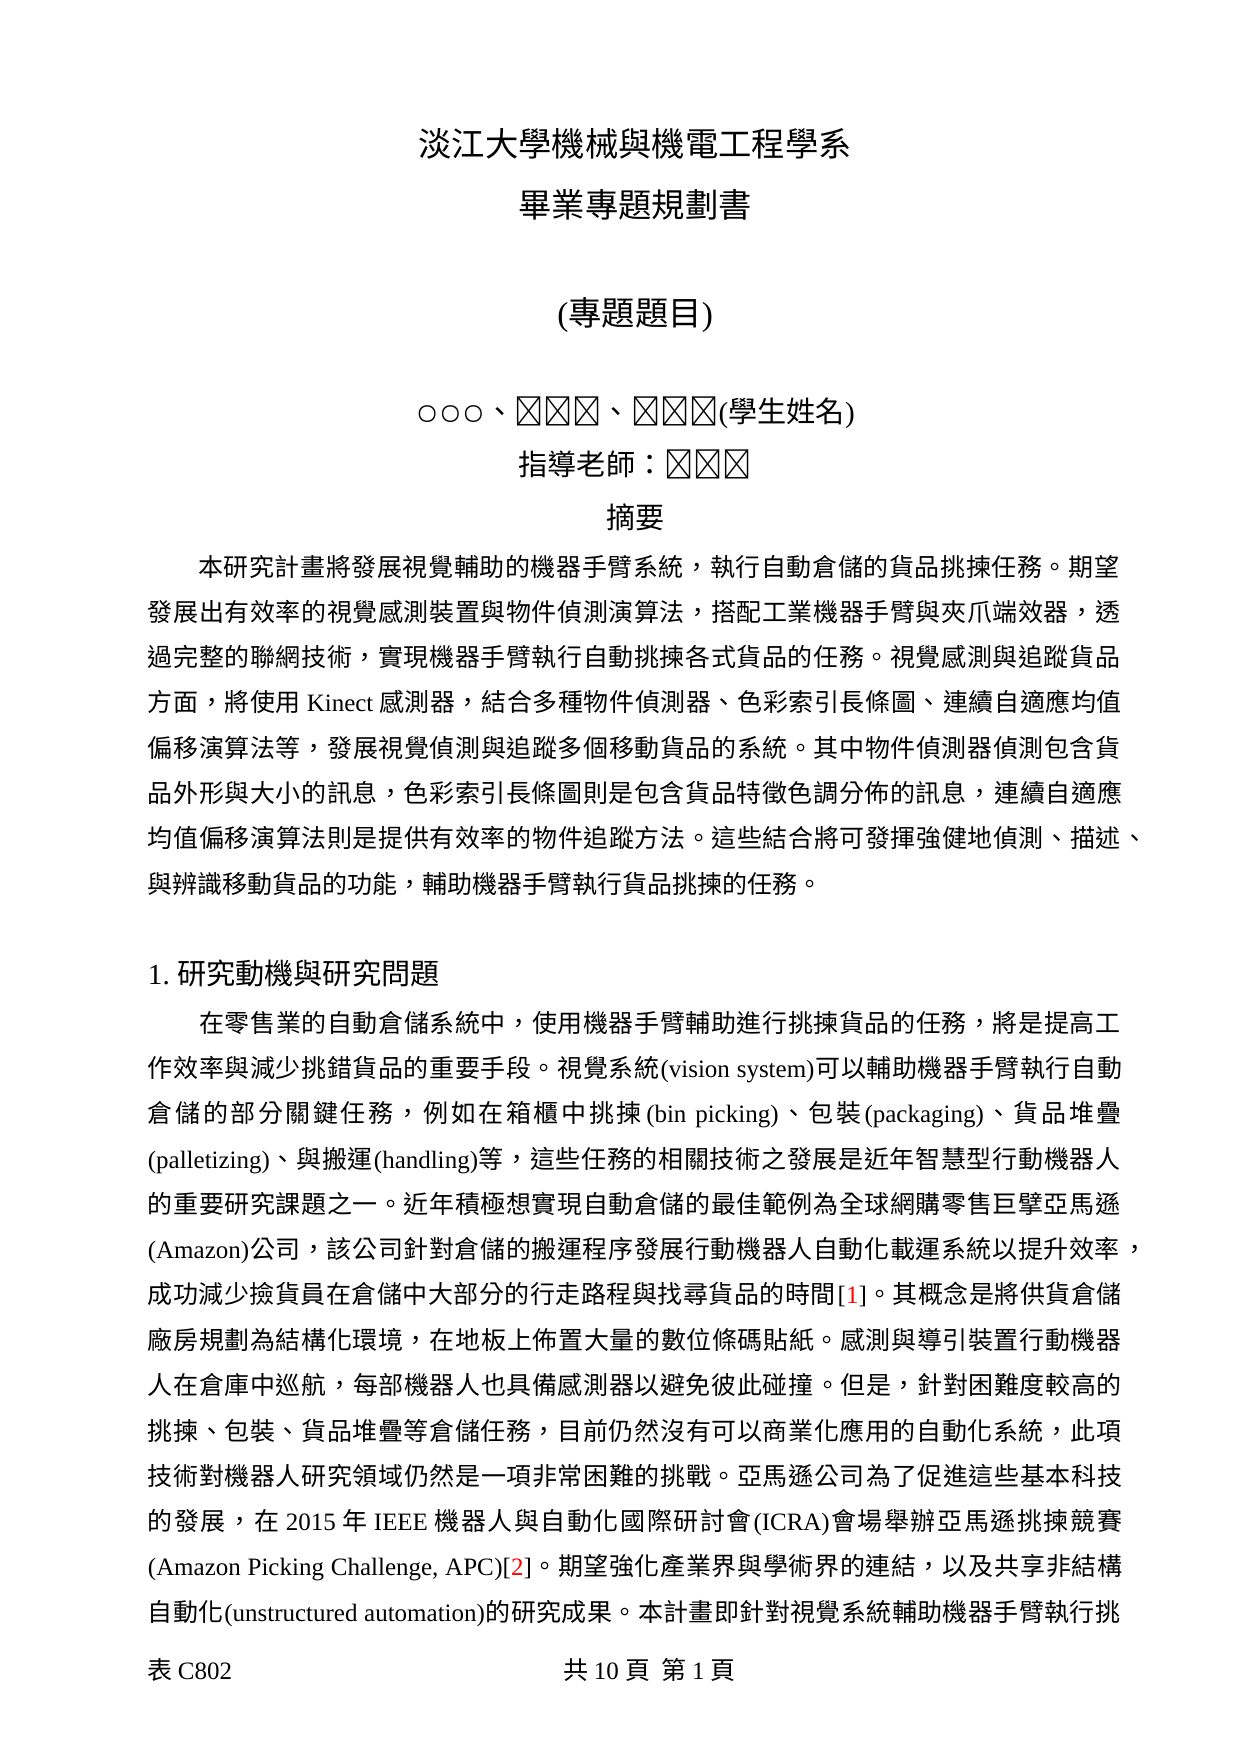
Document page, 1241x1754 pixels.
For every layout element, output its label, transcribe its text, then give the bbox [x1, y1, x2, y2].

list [148, 1003, 1122, 1628]
text 淡江大學機械與機電工程學系 [148, 118, 1122, 166]
text 1. 研究動機與研究問題 [148, 950, 1122, 993]
text 指導老師： [148, 441, 1122, 484]
text 本研究計畫將發展視覺輔助的機器手臂系統，執行自動倉儲的貨品挑揀任務。期望發展出有效率的視覺感測裝置與物件偵測演算法，搭配工業機器手臂與夾爪端效器，透過完整的聯網技術，實現機器手臂執行自動挑揀各式貨品的任務。視覺感測與追蹤貨品方面，將使用Kinect感測器，結合多種物件偵測器、色彩索引長條圖、連續自適應均值偏移演算法等，發展視覺偵測與追蹤多個移動貨品的系統。其中物件偵測器偵測包含貨品外形與大小的訊息，色彩索引長條圖則是包含貨品特徵色調分佈的訊息，連續自適應均值偏移演算法則是提供有效率的物件追蹤方法。這些結合將可發揮強健地偵測、描述、與辨識移動貨品的功能，輔助機器手臂執行貨品挑揀的任務。 [148, 547, 1122, 900]
text (專題題目) [148, 286, 1122, 335]
text 畢業專題規劃書 [148, 178, 1122, 227]
text 、、(學生姓名) [148, 388, 1122, 431]
text 摘要 [148, 494, 1122, 536]
